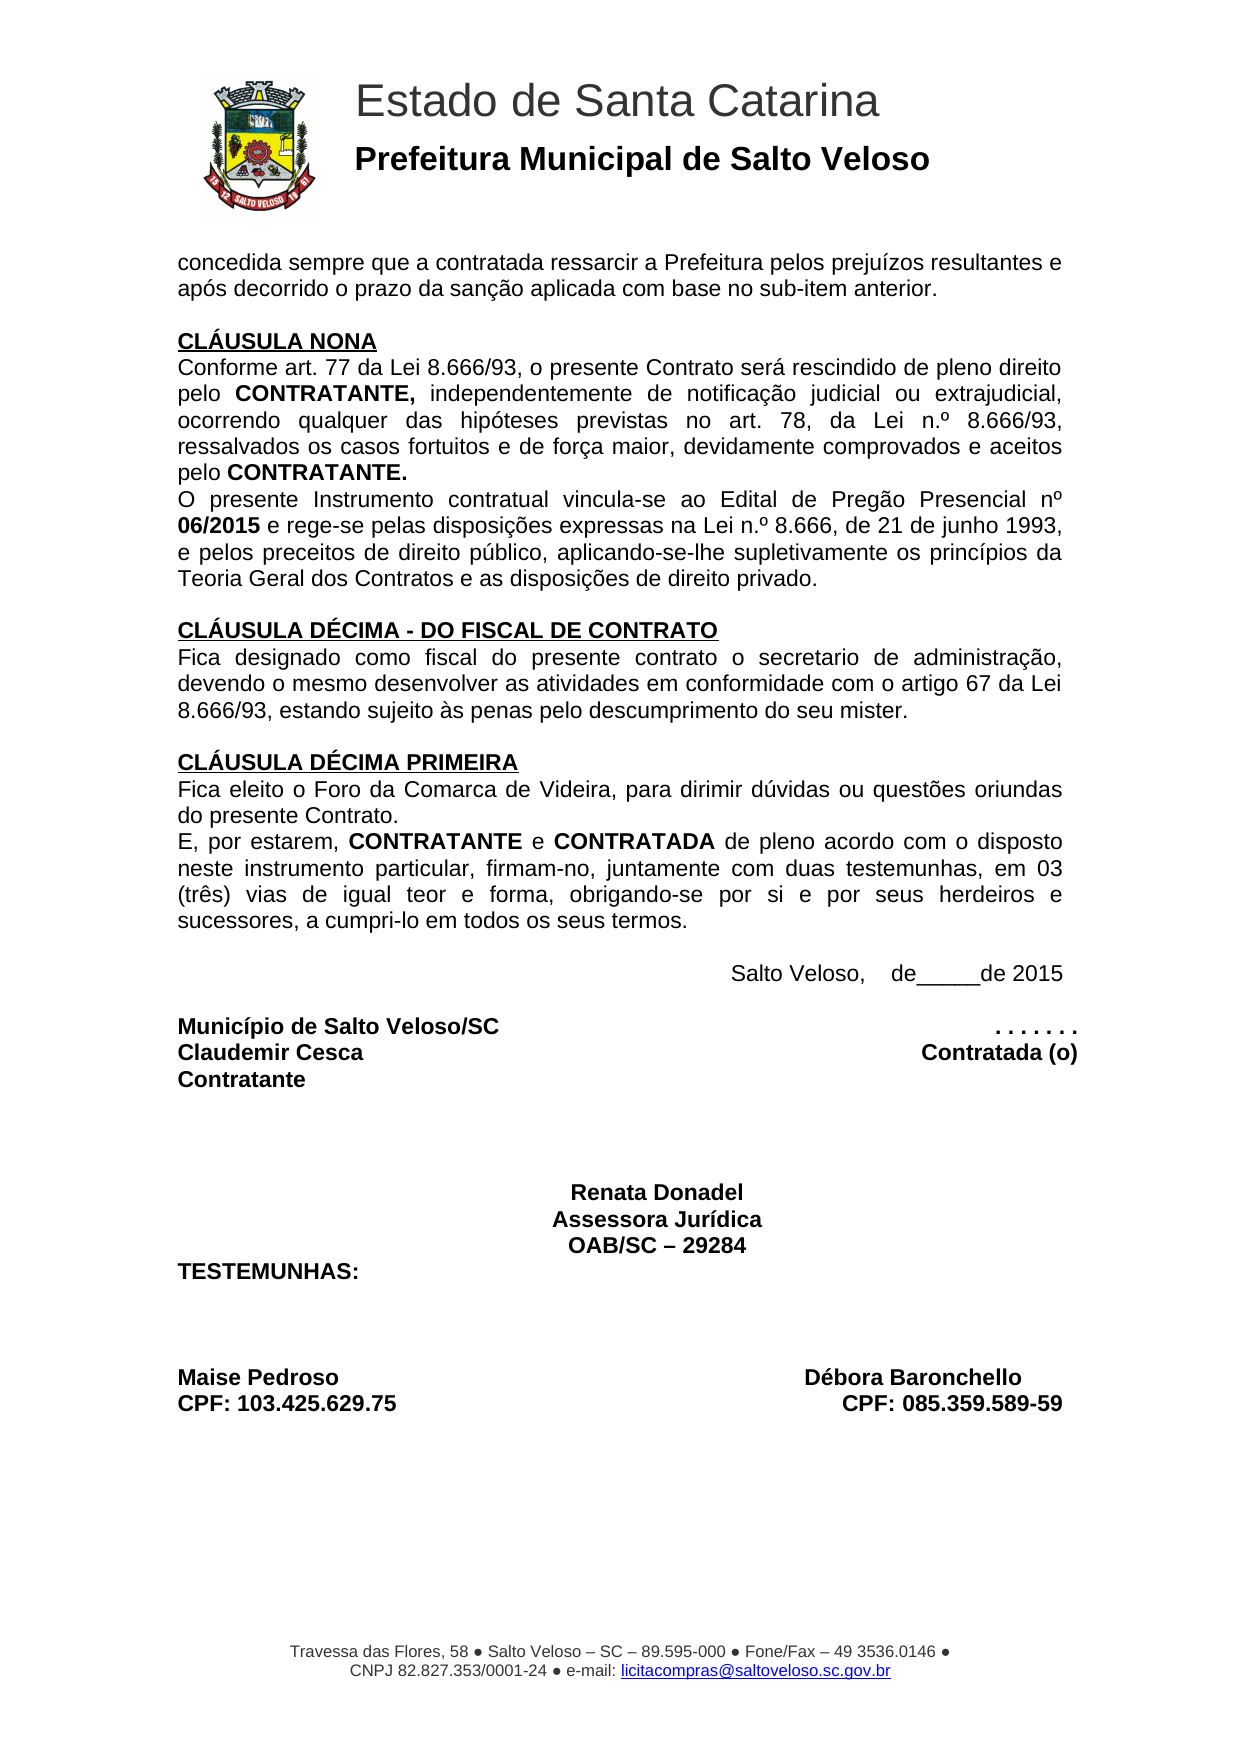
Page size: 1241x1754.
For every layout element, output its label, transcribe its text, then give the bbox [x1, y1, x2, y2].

text O presente Instrumento contratual vincula-se ao Edital de Pregão Presencial nº 06/2015 e rege-se pelas disposições expressas na Lei n.º 8.666, de 21 de junho 1993, e pelos preceitos de direito público, aplicando-se-lhe supletivamente os princípios da Teoria Geral dos Contratos e as disposições de direito privado. [177, 486, 1063, 591]
table_header . . . . . . . Contratada (o) [662, 1013, 1089, 1100]
text Conforme art. 77 da Lei 8.666/93, o presente Contrato será rescindido de pleno direito pelo CONTRATANTE, independentemente de notificação judicial ou extrajudicial, ocorrendo qualquer das hipóteses previstas no art. 78, da Lei n.º 8.666/93, ressalvados os casos fortuitos e de força maior, devidamente comprovados e aceitos pelo CONTRATANTE. [177, 354, 1063, 486]
text Fica eleito o Foro da Comarca de Videira, para dirimir dúvidas ou questões oriundas do presente Contrato. [177, 776, 1063, 828]
list CLÁUSULA DÉCIMA - DO FISCAL DE CONTRATO [177, 617, 1063, 644]
text Maise Pedroso Débora Baronchello [177, 1364, 1063, 1390]
text Assessora Jurídica [177, 1206, 1063, 1232]
text Salto Veloso, de_____de 2015 [177, 960, 1063, 986]
text Renata Donadel [177, 1179, 1063, 1206]
text TESTEMUNHAS: [177, 1258, 1063, 1285]
text CLÁUSULA DÉCIMA PRIMEIRA [177, 749, 1063, 776]
table_header Município de Salto Veloso/SC Claudemir Cesca Contratante [166, 1013, 662, 1100]
text E, por estarem, CONTRATANTE e CONTRATADA de pleno acordo com o disposto neste instrumento particular, firmam-no, juntamente com duas testemunhas, em 03 (três) vias de igual teor e forma, obrigando-se por si e por seus herdeiros e sucessores, a cumpri-lo em todos os seus termos. [177, 828, 1063, 934]
text CLÁUSULA NONA [177, 328, 1063, 354]
picture [201, 74, 320, 221]
text CPF: 103.425.629.75 CPF: 085.359.589-59 [177, 1390, 1063, 1416]
text OAB/SC – 29284 [177, 1232, 1063, 1258]
text Fica designado como fiscal do presente contrato o secretario de administração, devendo o mesmo desenvolver as atividades em conformidade com o artigo 67 da Lei 8.666/93, estando sujeito às penas pelo descumprimento do seu mister. [177, 644, 1063, 723]
